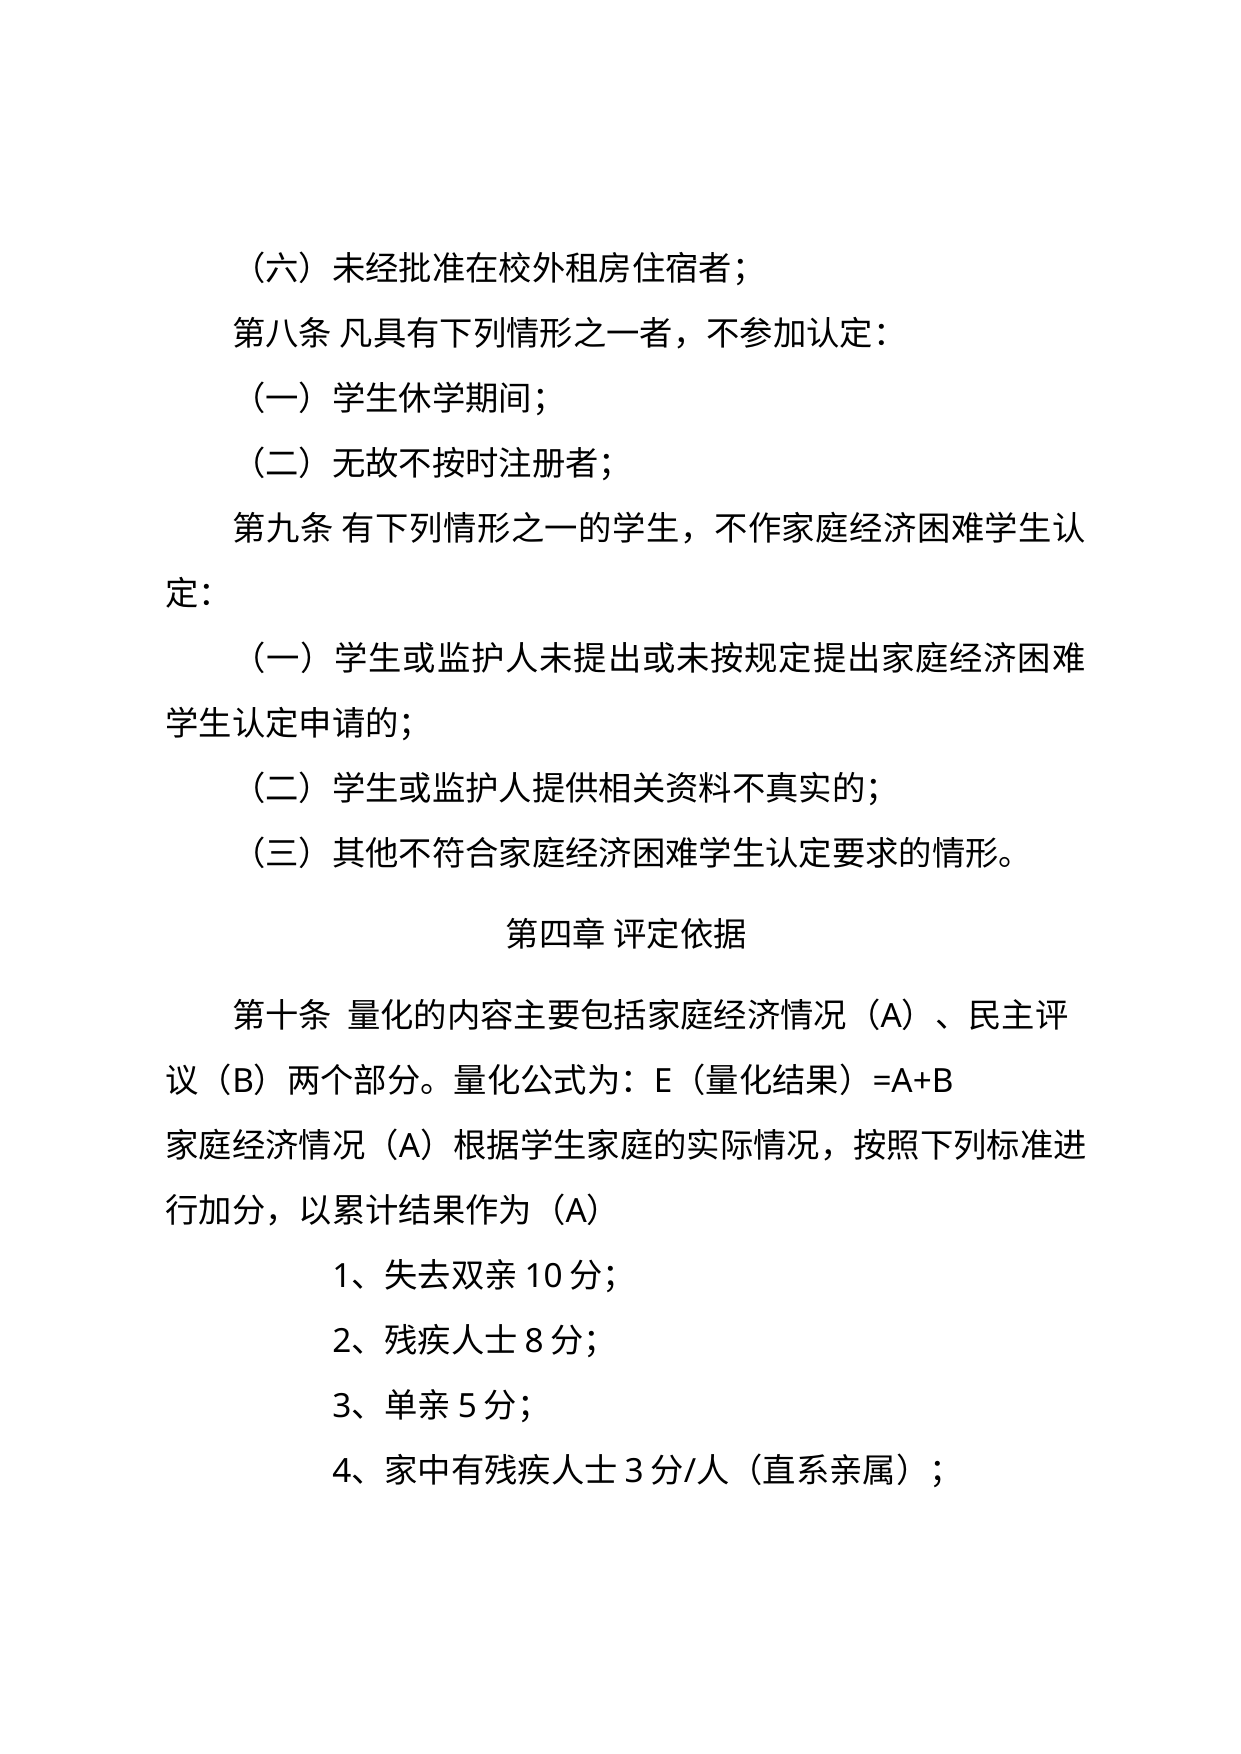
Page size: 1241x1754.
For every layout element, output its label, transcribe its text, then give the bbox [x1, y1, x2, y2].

text 第九条 有下列情形之一的学生，不作家庭经济困难学生认定： [165, 493, 1087, 623]
text 第四章 评定依据 [165, 899, 1087, 964]
text 2、残疾人士8分； [165, 1305, 1087, 1370]
text 1、失去双亲10分； [165, 1240, 1087, 1305]
text （二）学生或监护人提供相关资料不真实的； [165, 753, 1087, 818]
text 第八条 凡具有下列情形之一者，不参加认定： [165, 298, 1087, 363]
text （二）无故不按时注册者； [165, 428, 1087, 493]
text 4、家中有残疾人士3分/人（直系亲属）； [165, 1435, 1087, 1500]
text 家庭经济情况（A）根据学生家庭的实际情况，按照下列标准进行加分，以累计结果作为（A） [165, 1110, 1087, 1240]
text 3、单亲5分； [165, 1370, 1087, 1435]
text （三）其他不符合家庭经济困难学生认定要求的情形。 [165, 818, 1087, 883]
text （一）学生或监护人未提出或未按规定提出家庭经济困难学生认定申请的； [165, 623, 1087, 753]
text （六）未经批准在校外租房住宿者； [165, 233, 1087, 298]
text 第十条 量化的内容主要包括家庭经济情况（A）、民主评议（B）两个部分。量化公式为：E（量化结果）=A+B [165, 980, 1087, 1110]
text （一）学生休学期间； [165, 363, 1087, 428]
